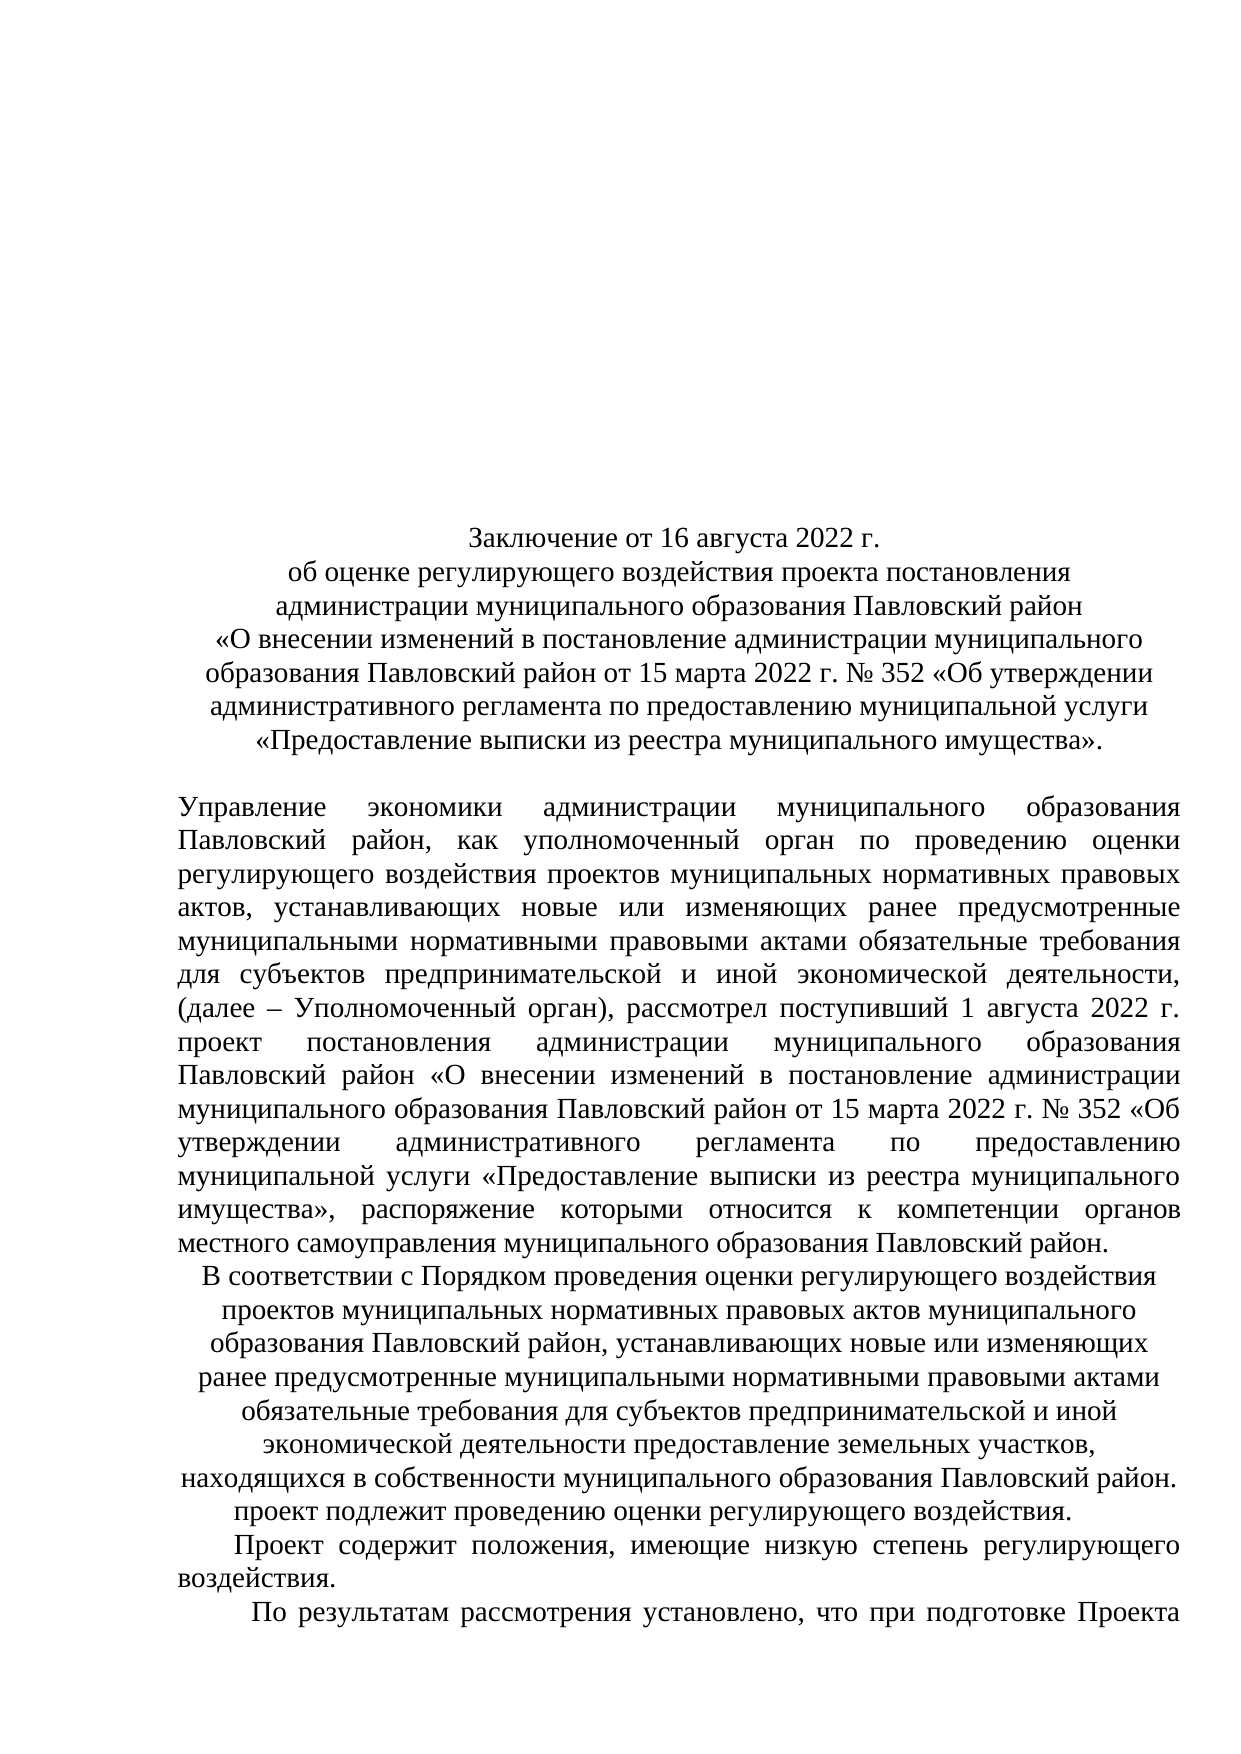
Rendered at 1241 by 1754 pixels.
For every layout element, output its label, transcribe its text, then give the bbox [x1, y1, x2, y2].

text проект подлежит проведению оценки регулирующего воздействия. [177, 1493, 1181, 1527]
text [177, 1594, 1181, 1627]
text Проект содержит положения, имеющие низкую степень регулирующего воздействия. [177, 1527, 1181, 1594]
text «О внесении изменений в постановление администрации муниципального образования Павловский район от 15 марта 2022 г. № 352 «Об утверждении административного регламента по предоставлению муниципальной услуги «Предоставление выписки из реестра муниципального имущества». [177, 621, 1181, 755]
text об оценке регулирующего воздействия проекта постановления [177, 554, 1181, 588]
text В соответствии с Порядком проведения оценки регулирующего воздействия проектов муниципальных нормативных правовых актов муниципального образования Павловский район, устанавливающих новые или изменяющих ранее предусмотренные муниципальными нормативными правовыми актами обязательные требования для субъектов предпринимательской и иной экономической деятельности предоставление земельных участков, находящихся в собственности муниципального образования Павловский район. [177, 1258, 1181, 1493]
text Управление экономики администрации муниципального образования Павловский район, как уполномоченный орган по проведению оценки регулирующего воздействия проектов муниципальных нормативных правовых актов, устанавливающих новые или изменяющих ранее предусмотренные муниципальными нормативными правовыми актами обязательные требования для субъектов предпринимательской и иной экономической деятельности, (далее – Уполномоченный орган), рассмотрел поступивший 1 августа 2022 г. проект постановления администрации муниципального образования Павловский район «О внесении изменений в постановление администрации муниципального образования Павловский район от 15 марта 2022 г. № 352 «Об утверждении административного регламента по предоставлению муниципальной услуги «Предоставление выписки из реестра муниципального имущества», распоряжение которыми относится к компетенции органов местного самоуправления муниципального образования Павловский район. [177, 789, 1181, 1258]
text администрации муниципального образования Павловский район [177, 588, 1181, 621]
text Заключение от 16 августа 2022 г. [177, 521, 1171, 554]
